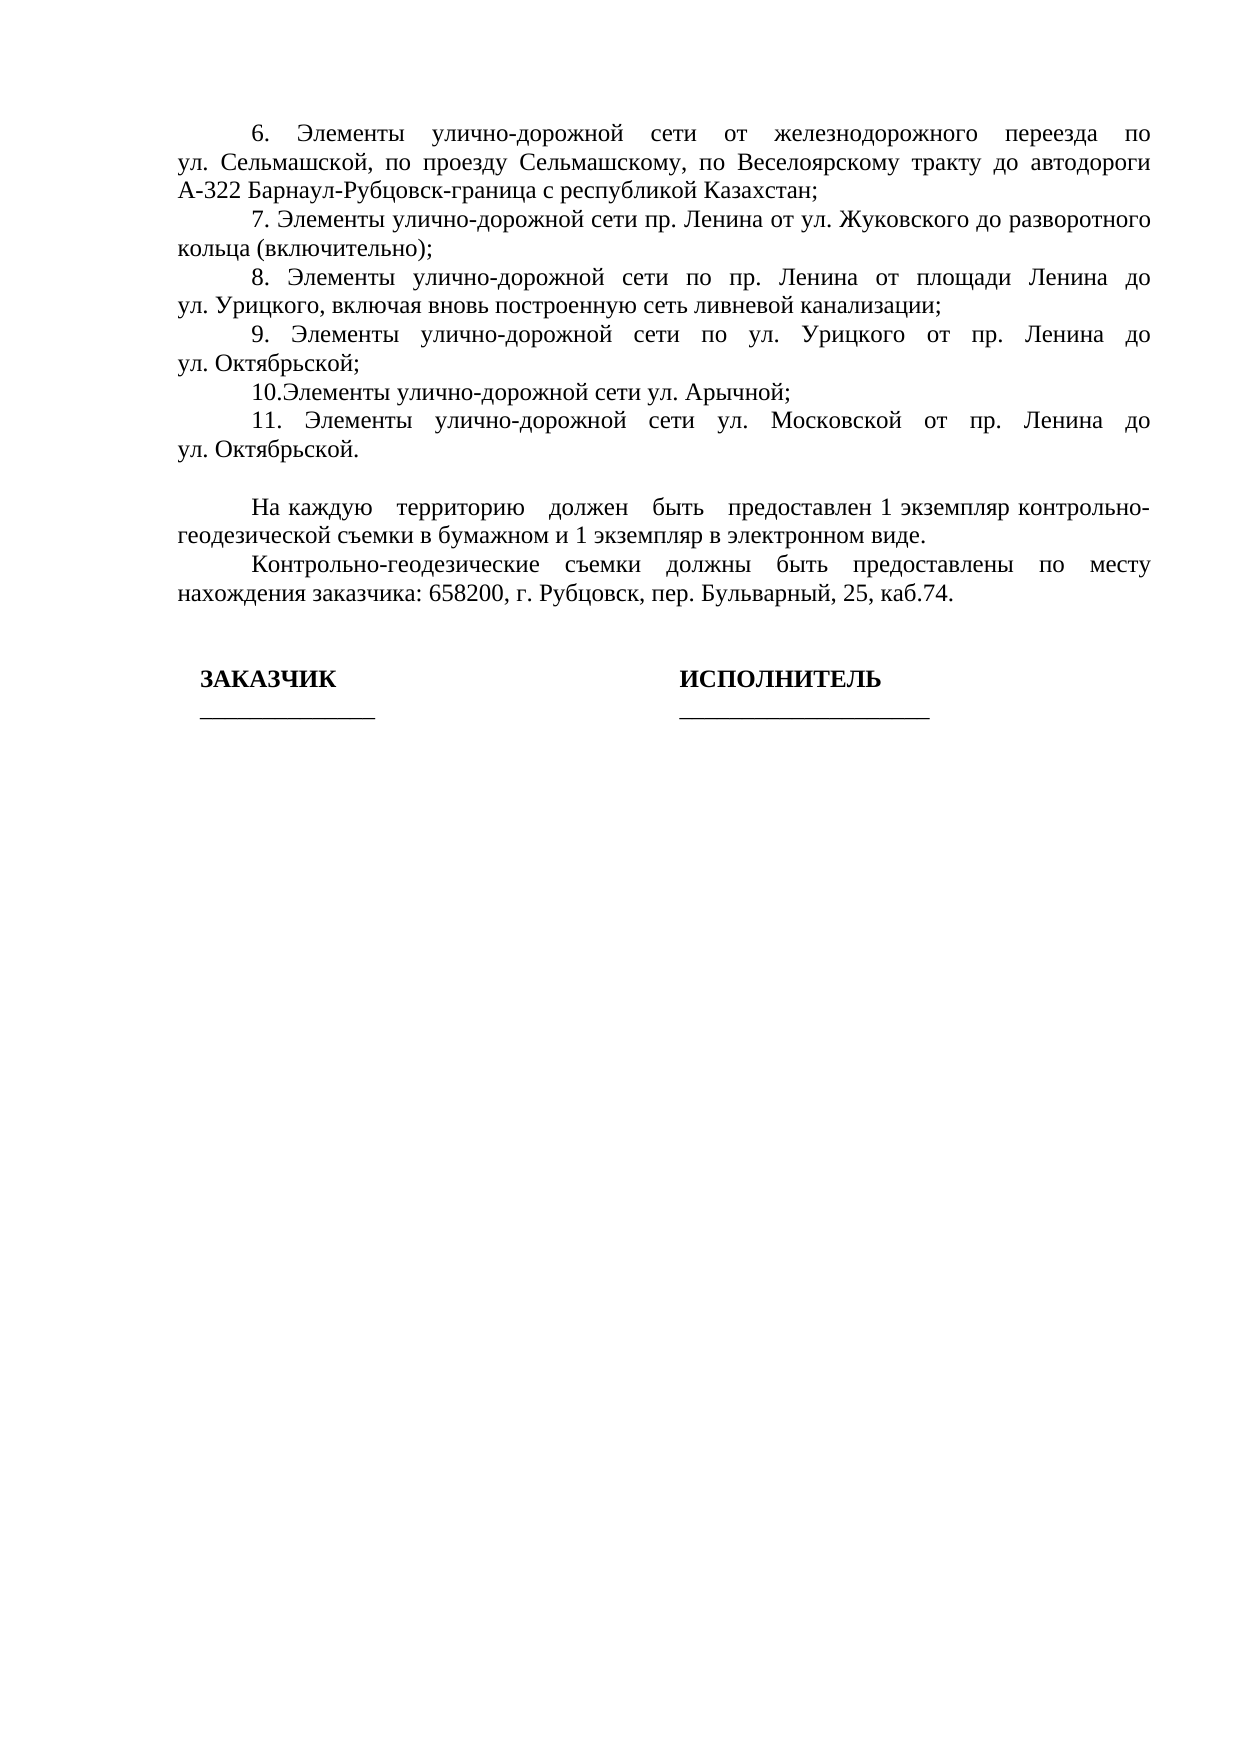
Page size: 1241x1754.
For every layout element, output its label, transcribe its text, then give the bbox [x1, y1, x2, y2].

text 7. Элементы улично-дорожной сети пр. Ленина от ул. Жуковского до разворотного кольца (включительно); [177, 204, 1152, 262]
text Контрольно-геодезические съемки должны быть предоставлены по месту нахождения заказчика: 658200, г. Рубцовск, пер. Бульварный, 25, каб.74. [177, 549, 1152, 607]
text 11. Элементы улично-дорожной сети ул. Московской от пр. Ленина до ул. Октябрьской. [177, 406, 1152, 463]
text На каждую территорию должен быть предоставлен 1 экземпляр контрольно-геодезической съемки в бумажном и 1 экземпляр в электронном виде. [177, 492, 1152, 549]
table_header ЗАКАЗЧИК ______________ [189, 664, 668, 751]
text 9. Элементы улично-дорожной сети по ул. Урицкого от пр. Ленина до ул. Октябрьской; [177, 319, 1152, 377]
text 10.Элементы улично-дорожной сети ул. Арычной; [177, 377, 1152, 406]
text 6. Элементы улично-дорожной сети от железнодорожного переезда по ул. Сельмашской, по проезду Сельмашскому, по Веселоярскому тракту до автодороги А-322 Барнаул-Рубцовск-граница с республикой Казахстан; [177, 118, 1152, 204]
table_header ИСПОЛНИТЕЛЬ ____________________ [668, 664, 1152, 751]
text 8. Элементы улично-дорожной сети по пр. Ленина от площади Ленина до ул. Урицкого, включая вновь построенную сеть ливневой канализации; [177, 262, 1152, 319]
